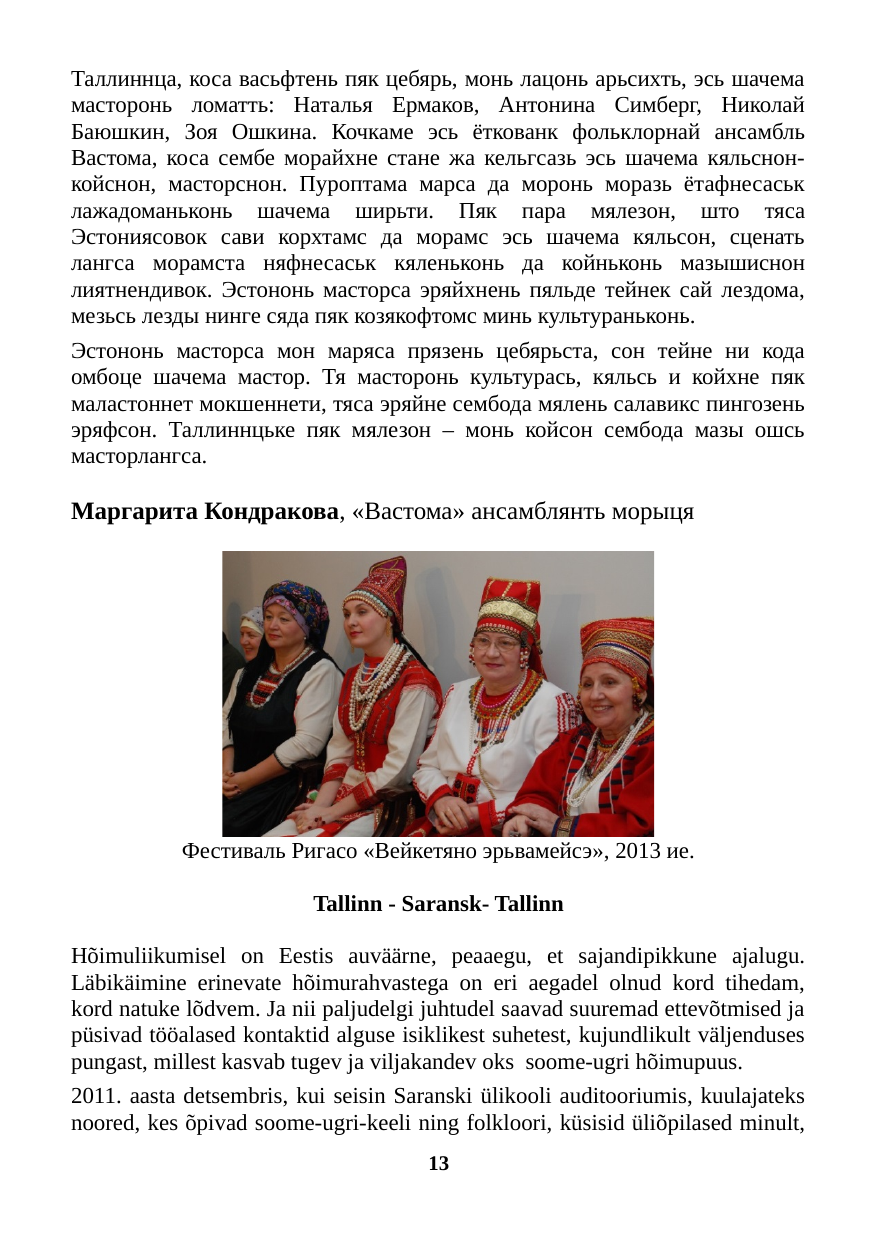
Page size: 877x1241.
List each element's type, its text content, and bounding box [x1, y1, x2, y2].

picture [222, 551, 655, 837]
text Эстононь масторса мон маряса прязень цебярьста, сон тейне ни кода омбоце шачема мастор. Тя масторонь культурась, кяльсь и койхне пяк маластоннет мокшеннети, тяса эряйне сембода мялень салавикс пингозень эряфсон. Таллиннцьке пяк мялезон – монь койсон сембода мазы ошсь масторлангса. [71, 337, 806, 469]
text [71, 65, 806, 328]
text Hõimuliikumisel on Eestis auväärne, peaaegu, et sajandipikkune ajalugu. Läbikäimine erinevate hõimurahvastega on eri aegadel olnud kord tihedam, kord natuke lõdvem. Ja nii paljudelgi juhtudel saavad suuremad ettevõtmised ja püsivad tööalased kontaktid alguse isiklikest suhetest, kujundlikult väljenduses pungast, millest kasvab tugev ja viljakandev oks soome-ugri hõimupuus. [71, 942, 806, 1074]
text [71, 1082, 806, 1135]
text Маргарита Кондракова, «Вастома» ансамблянть морыця [71, 496, 806, 525]
text Фестиваль Ригасо «Вейкетяно эрьвамейсэ», 2013 ие. [71, 837, 806, 863]
text Tallinn - Saransk- Tallinn [71, 889, 806, 916]
